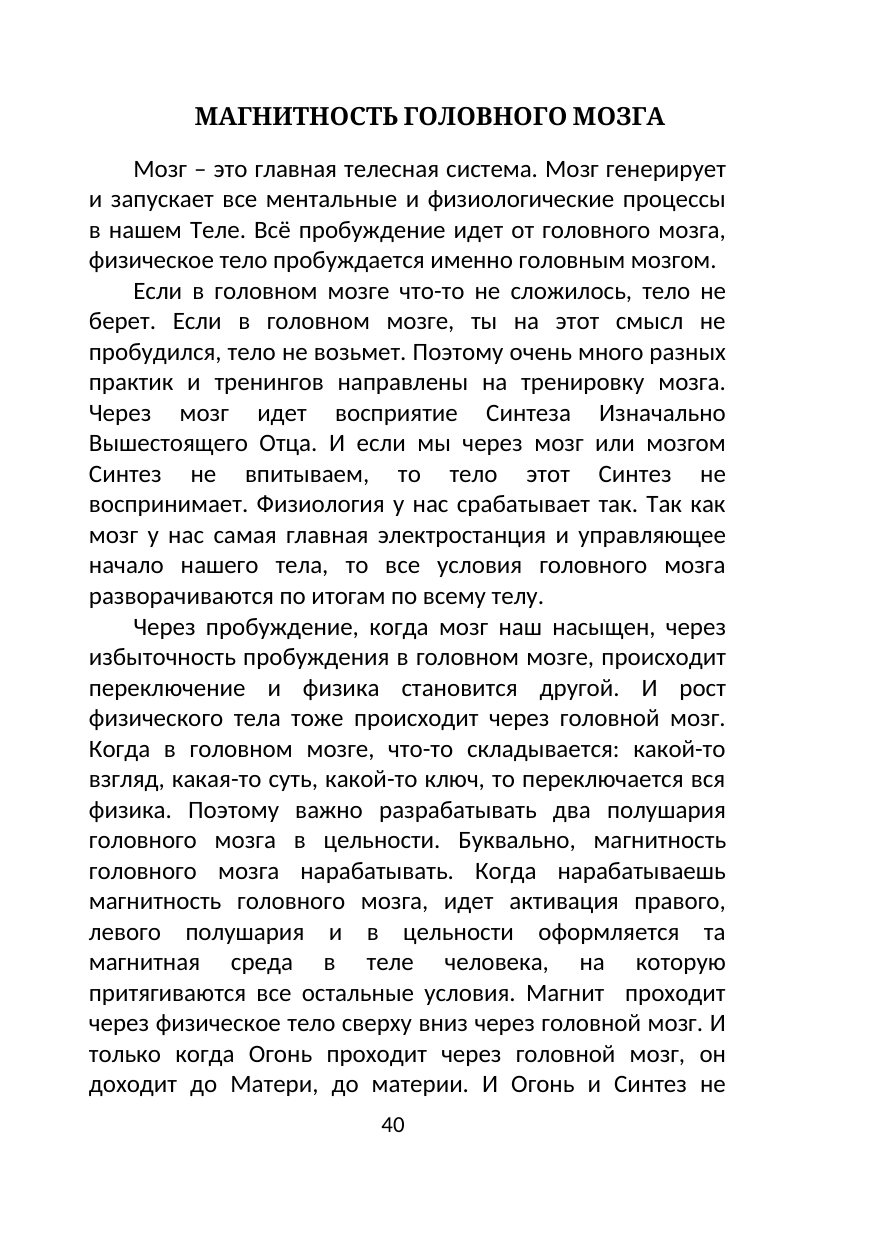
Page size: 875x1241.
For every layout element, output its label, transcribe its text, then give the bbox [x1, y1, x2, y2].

text МАГНИТНОСТЬ ГОЛОВНОГО МОЗГА [89, 103, 726, 132]
text Если в головном мозге что-то не сложилось, тело не берет. Если в головном мозге, ты на этот смысл не пробудился, тело не возьмет. Поэтому очень много разных практик и тренингов направлены на тренировку мозга. Через мозг идет восприятие Синтеза Изначально Вышестоящего Отца. И если мы через мозг или мозгом Синтез не впитываем, то тело этот Синтез не воспринимает. Физиология у нас срабатывает так. Так как мозг у нас самая главная электростанция и управляющее начало нашего тела, то все условия головного мозга разворачиваются по итогам по всему телу. [89, 275, 726, 611]
text Мозг – это главная телесная система. Мозг генерирует и запускает все ментальные и физиологические процессы в нашем Теле. Всё пробуждение идет от головного мозга, физическое тело пробуждается именно головным мозгом. [89, 153, 726, 275]
